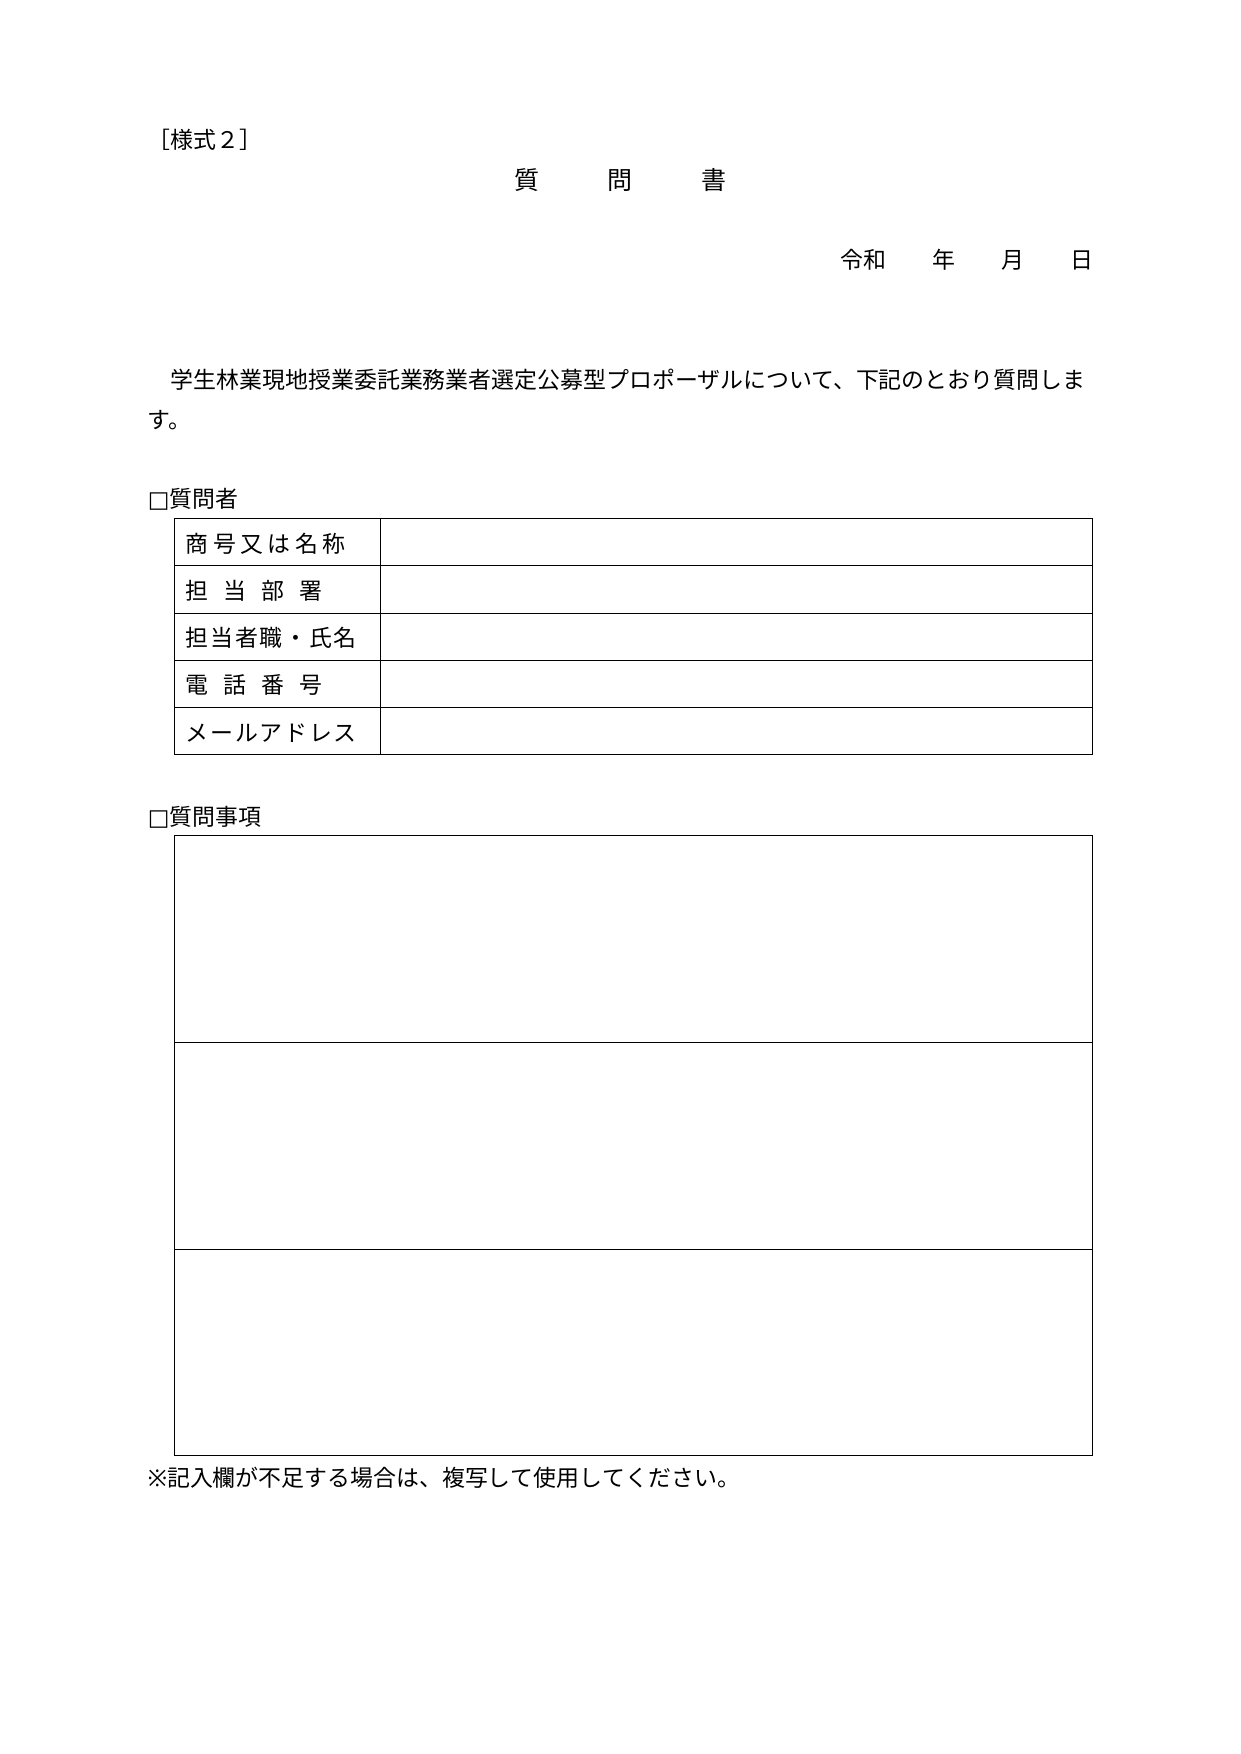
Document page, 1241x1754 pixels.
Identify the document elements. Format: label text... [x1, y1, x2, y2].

text ※記入欄が不足する場合は、複写して使用してください。 [148, 1456, 1092, 1496]
table_cell [175, 1043, 1092, 1248]
table_cell 担当者職・氏名 [175, 614, 380, 660]
text 令和 年 月 日 [148, 239, 1092, 278]
table_cell [381, 661, 1092, 707]
table_cell [381, 708, 1092, 754]
text ［様式２］ [148, 119, 1092, 159]
table_header [175, 836, 1092, 1042]
table_cell [175, 1250, 1092, 1455]
table_cell 電話番号 [175, 661, 380, 707]
table_cell 担当部署 [175, 566, 380, 612]
table_header [381, 519, 1092, 565]
table_header 商号又は名称 [175, 519, 380, 565]
text 学生林業現地授業委託業務業者選定公募型プロポーザルについて、下記のとおり質問します。 [148, 358, 1092, 438]
text □質問者 [148, 478, 1092, 518]
text □質問事項 [148, 795, 1092, 835]
table_cell メールアドレス [175, 708, 380, 754]
table_cell [381, 566, 1092, 612]
text 質 問 書 [148, 159, 1092, 199]
table_cell [381, 614, 1092, 660]
